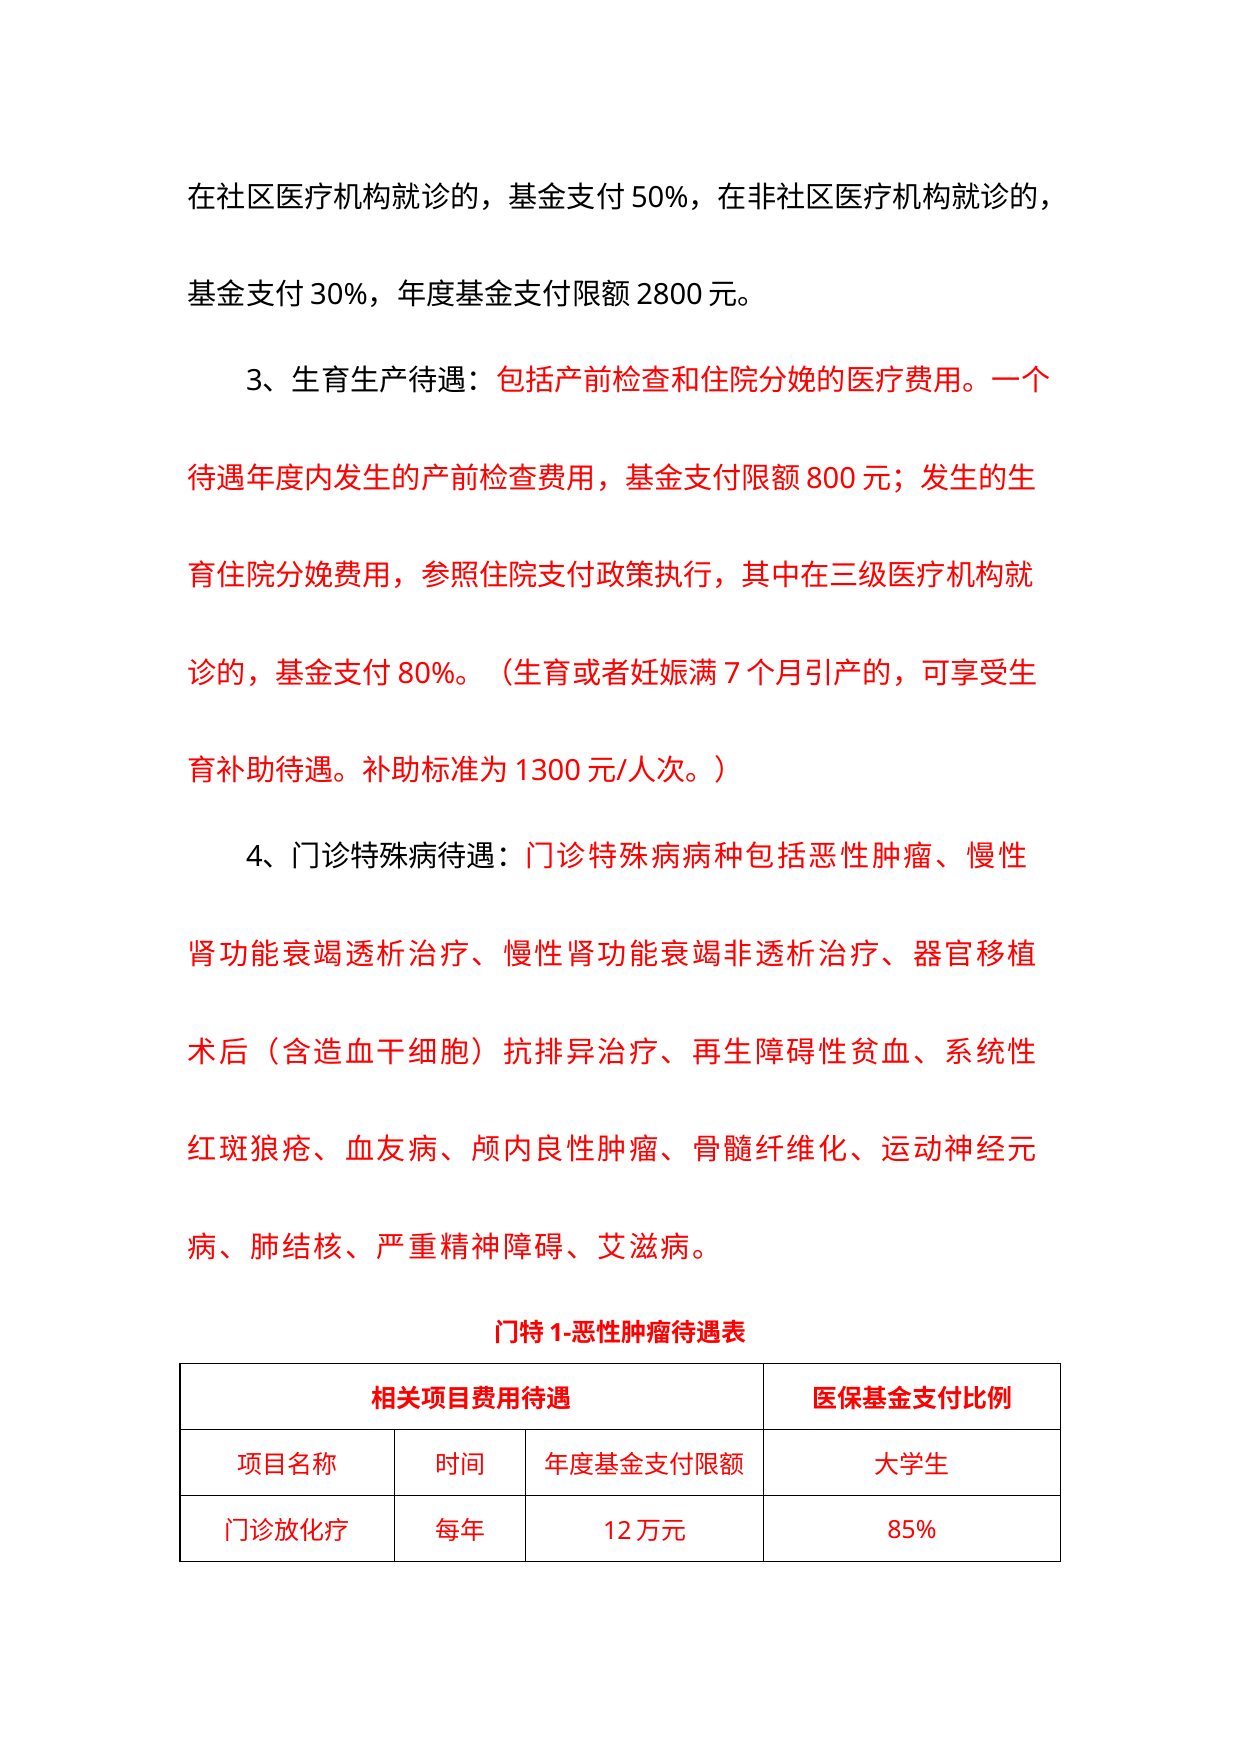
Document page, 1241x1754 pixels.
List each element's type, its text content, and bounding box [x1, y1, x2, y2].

table_cell 大学生 [764, 1430, 1060, 1495]
table_header 相关项目费用待遇 [181, 1364, 763, 1429]
table_cell 门诊放化疗 （在指定医院申请） [181, 1496, 394, 1561]
text 4、门诊特殊病待遇：门诊特殊病病种包括恶性肿瘤、慢性肾功能衰竭透析治疗、慢性肾功能衰竭非透析治疗、器官移植术后（含造血干细胞）抗排异治疗、再生障碍性贫血、系统性红斑狼疮、血友病、颅内良性肿瘤、骨髓纤维化、运动神经元病、肺结核、严重精神障碍、艾滋病。 [187, 822, 1053, 1277]
table_cell 每年 [395, 1496, 525, 1561]
table_cell 年度基金支付限额 [526, 1430, 763, 1495]
text 3、生育生产待遇：包括产前检查和住院分娩的医疗费用。一个待遇年度内发生的产前检查费用，基金支付限额800元；发生的生育住院分娩费用，参照住院支付政策执行，其中在三级医疗机构就诊的，基金支付80%。（生育或者妊娠满7个月引产的，可享受生育补助待遇。补助标准为1300元/人次。） [187, 346, 1053, 801]
table_cell 85% [764, 1496, 1060, 1561]
text 门特1-恶性肿瘤待遇表 [187, 1298, 1053, 1363]
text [187, 162, 1053, 324]
table_cell 项目名称 [181, 1430, 394, 1495]
table_header 医保基金支付比例 [764, 1364, 1060, 1429]
table_cell 时间 [395, 1430, 525, 1495]
table_cell 12万元 [526, 1496, 763, 1561]
